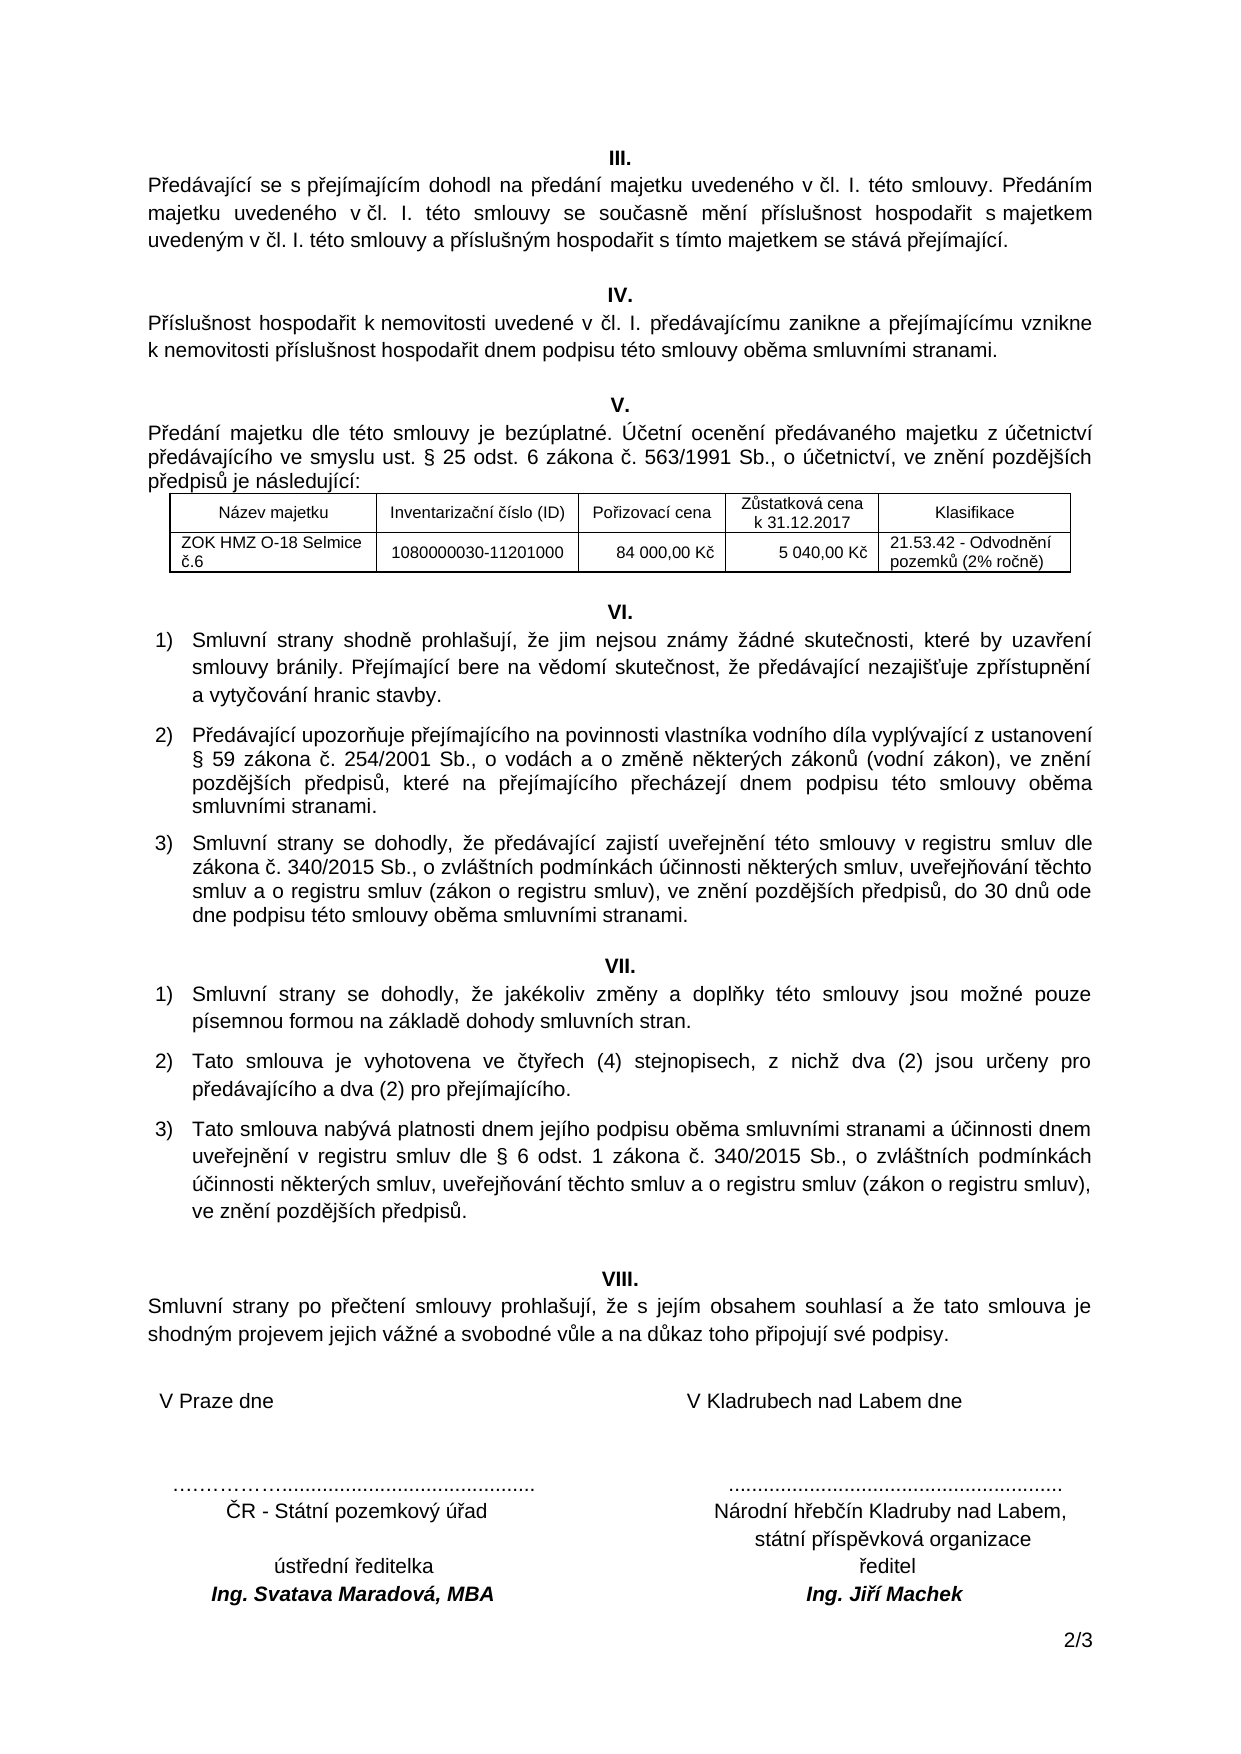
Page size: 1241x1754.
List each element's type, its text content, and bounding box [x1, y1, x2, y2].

text IV. [148, 283, 1093, 307]
text ČR - Státní pozemkový úřad Národní hřebčín Kladruby nad Labem, [148, 1499, 1093, 1523]
list Tato smlouva nabývá platnosti dnem jejího podpisu oběma smluvními stranami a účinnosti dnem uveřejnění v registru smluv dle § 6 odst. 1 zákona č. 340/2015 Sb., o zvláštních podmínkách účinnosti některých smluv, uveřejňování těchto smluv a o registru smluv (zákon o registru smluv), ve znění pozdějších předpisů. [155, 1117, 1093, 1223]
text ústřední ředitelka ředitel [148, 1554, 1093, 1578]
text Předávající se s přejímajícím dohodl na předání majetku uvedeného v čl. I. této smlouvy. Předáním majetku uvedeného v čl. I. této smlouvy se současně mění příslušnost hospodařit s majetkem uvedeným v čl. I. této smlouvy a příslušným hospodařit s tímto majetkem se stává přejímající. [148, 173, 1093, 252]
text ….…………............................................ .......................................................... [148, 1472, 1093, 1496]
list Smluvní strany se dohodly, že předávající zajistí uveřejnění této smlouvy v registru smluv dle zákona č. 340/2015 Sb., o zvláštních podmínkách účinnosti některých smluv, uveřejňování těchto smluv a o registru smluv (zákon o registru smluv), ve znění pozdějších předpisů, do 30 dnů ode dne podpisu této smlouvy oběma smluvními stranami. [154, 831, 1093, 927]
text Předání majetku dle této smlouvy je bezúplatné. Účetní ocenění předávaného majetku z účetnictví předávajícího ve smyslu ust. § 25 odst. 6 zákona č. 563/1991 Sb., o účetnictví, ve znění pozdějších předpisů je následující: [148, 421, 1093, 493]
text VI. [148, 600, 1093, 624]
text Ing. Svatava Maradová, MBA Ing. Jiří Machek [148, 1582, 1093, 1606]
table_cell ZOK HMZ O-18 Selmice č.6 [171, 533, 376, 571]
table_header Název majetku [171, 494, 376, 532]
table_header Pořizovací cena [579, 494, 725, 532]
list Tato smlouva je vyhotovena ve čtyřech (4) stejnopisech, z nichž dva (2) jsou určeny pro předávajícího a dva (2) pro přejímajícího. [155, 1049, 1093, 1101]
table_cell 21.53.42 - Odvodnění pozemků (2% ročně) [879, 533, 1070, 571]
table_cell 1080000030-11201000 [377, 533, 578, 571]
text III. [148, 146, 1093, 170]
list Předávající upozorňuje přejímajícího na povinnosti vlastníka vodního díla vyplývající z ustanovení § 59 zákona č. 254/2001 Sb., o vodách a o změně některých zákonů (vodní zákon), ve znění pozdějších předpisů, které na přejímajícího přecházejí dnem podpisu této smlouvy oběma smluvními stranami. [155, 722, 1093, 818]
text VIII. [148, 1267, 1093, 1291]
table_cell 5 040,00 Kč [726, 533, 878, 571]
text V Praze dne V Kladrubech nad Labem dne [148, 1389, 1093, 1413]
text Smluvní strany po přečtení smlouvy prohlašují, že s jejím obsahem souhlasí a že tato smlouva je shodným projevem jejich vážné a svobodné vůle a na důkaz toho připojují své podpisy. [148, 1294, 1093, 1346]
table_header Klasifikace [879, 494, 1070, 532]
text státní příspěvková organizace [148, 1527, 1093, 1551]
text Příslušnost hospodařit k nemovitosti uvedené v čl. I. předávajícímu zanikne a přejímajícímu vznikne k nemovitosti příslušnost hospodařit dnem podpisu této smlouvy oběma smluvními stranami. [148, 311, 1093, 362]
text VII. [148, 954, 1093, 978]
text V. [148, 393, 1093, 417]
list Smluvní strany shodně prohlašují, že jim nejsou známy žádné skutečnosti, které by uzavření smlouvy bránily. Přejímající bere na vědomí skutečnost, že předávající nezajišťuje zpřístupnění a vytyčování hranic stavby. [155, 627, 1093, 706]
table_cell 84 000,00 Kč [579, 533, 725, 571]
table_header Zůstatková cena k 31.12.2017 [726, 494, 878, 532]
list Smluvní strany se dohodly, že jakékoliv změny a doplňky této smlouvy jsou možné pouze písemnou formou na základě dohody smluvních stran. [155, 982, 1093, 1033]
table_header Inventarizační číslo (ID) [377, 494, 578, 532]
